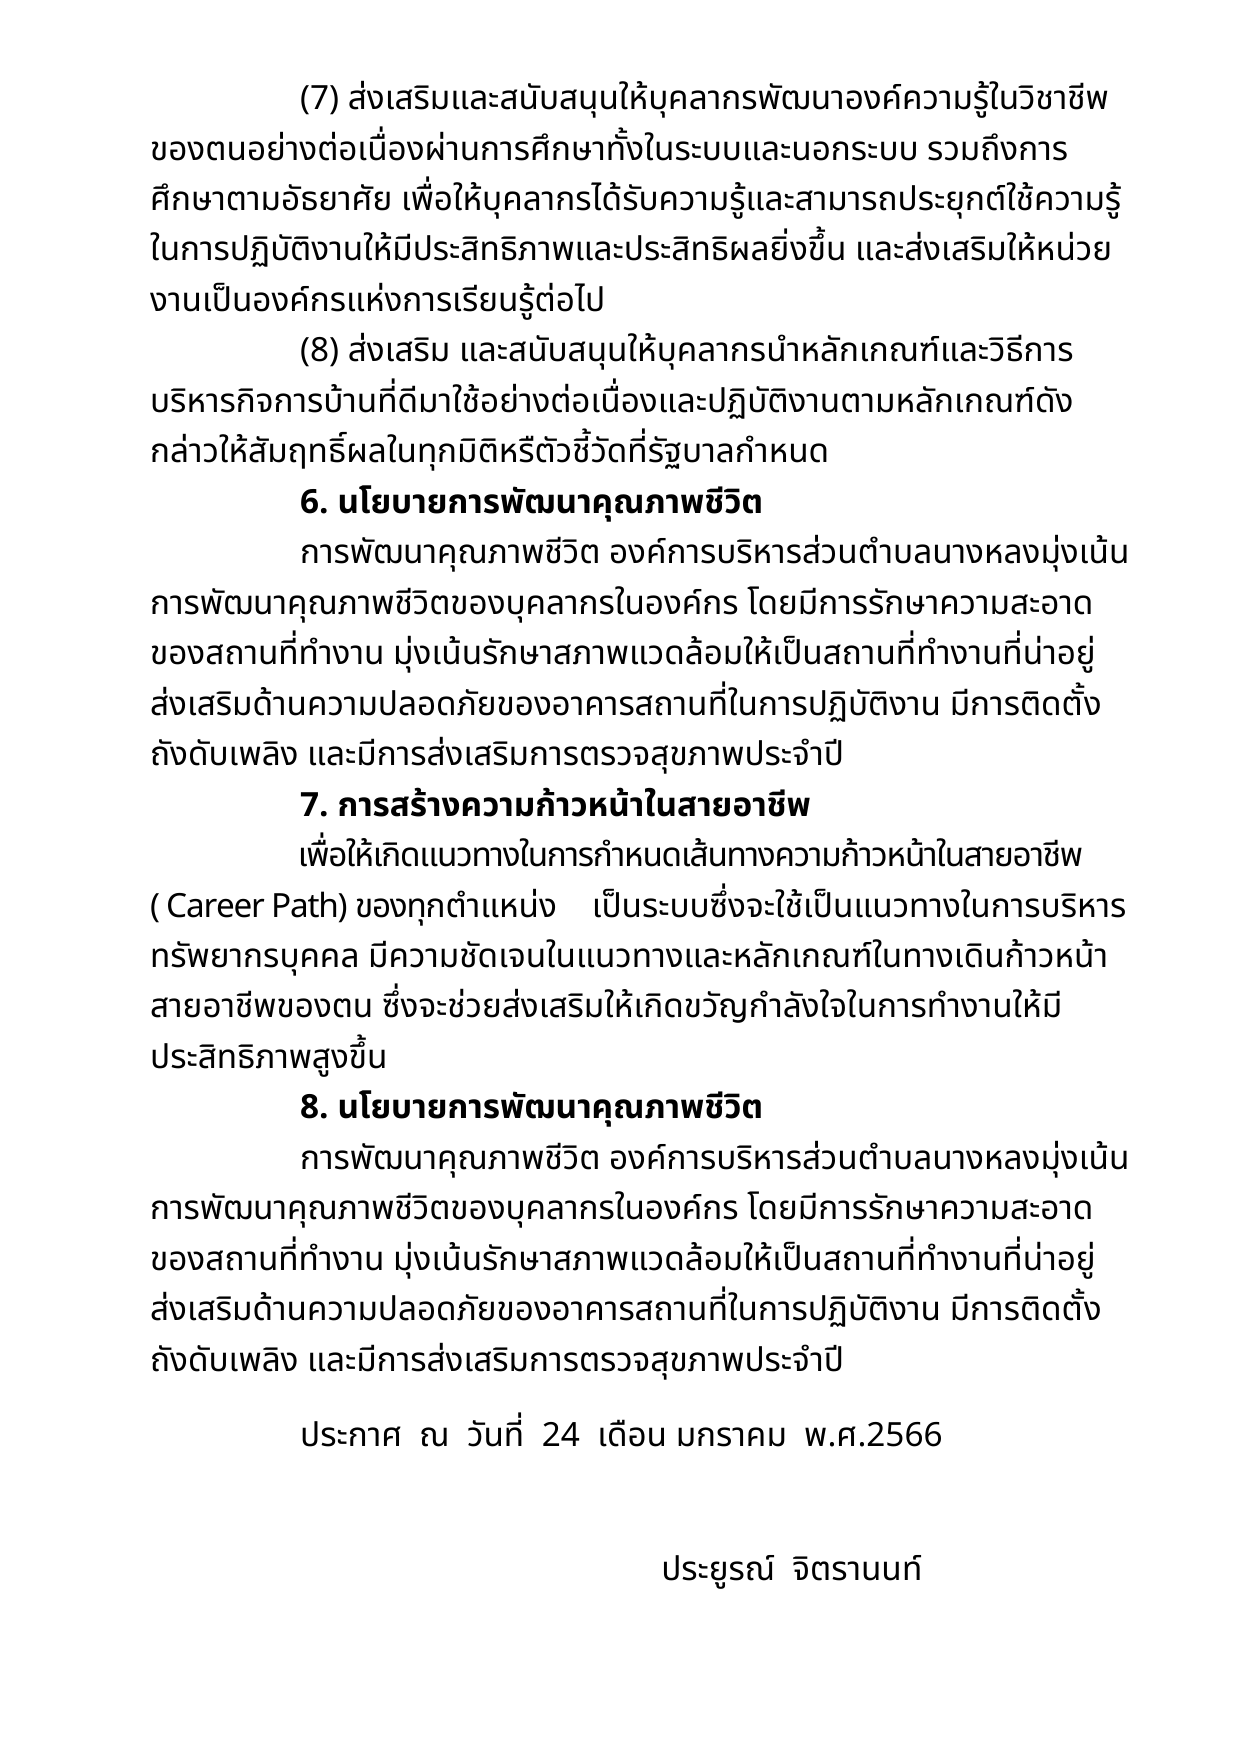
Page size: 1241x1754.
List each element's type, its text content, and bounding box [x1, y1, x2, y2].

text (7) ส่งเสริมและสนับสนุนให้บุคลากรพัฒนาองค์ความรู้ในวิชาชีพของตนอย่างต่อเนื่องผ่านการศึกษาทั้งในระบบและนอกระบบ รวมถึงการศึกษาตามอัธยาศัย เพื่อให้บุคลากรได้รับความรู้และสามารถประยุกต์ใช้ความรู้ในการปฏิบัติงานให้มีประสิทธิภาพและประสิทธิผลยิ่งขึ้น และส่งเสริมให้หน่วยงานเป็นองค์กรแห่งการเรียนรู้ต่อไป [150, 74, 1137, 326]
text การพัฒนาคุณภาพชีวิต องค์การบริหารส่วนตำบลนางหลงมุ่งเน้นการพัฒนาคุณภาพชีวิตของบุคลากรในองค์กร โดยมีการรักษาความสะอาดของสถานที่ทำงาน มุ่งเน้นรักษาสภาพแวดล้อมให้เป็นสถานที่ทำงานที่น่าอยู่ ส่งเสริมด้านความปลอดภัยของอาคารสถานที่ในการปฏิบัติงาน มีการติดตั้งถังดับเพลิง และมีการส่งเสริมการตรวจสุขภาพประจำปี [150, 1134, 1137, 1386]
text 7. การสร้างความก้าวหน้าในสายอาชีพ [150, 780, 1137, 831]
text ประยูรณ์ จิตรานนท์ [150, 1544, 1137, 1595]
text 6. นโยบายการพัฒนาคุณภาพชีวิต [150, 478, 1137, 528]
text (8) ส่งเสริม และสนับสนุนให้บุคลากรนำหลักเกณฑ์และวิธีการบริหารกิจการบ้านที่ดีมาใช้อย่างต่อเนื่องและปฏิบัติงานตามหลักเกณฑ์ดังกล่าวให้สัมฤทธิ์ผลในทุกมิติหรืตัวชี้วัดที่รัฐบาลกำหนด [150, 326, 1137, 478]
text การพัฒนาคุณภาพชีวิต องค์การบริหารส่วนตำบลนางหลงมุ่งเน้นการพัฒนาคุณภาพชีวิตของบุคลากรในองค์กร โดยมีการรักษาความสะอาดของสถานที่ทำงาน มุ่งเน้นรักษาสภาพแวดล้อมให้เป็นสถานที่ทำงานที่น่าอยู่ ส่งเสริมด้านความปลอดภัยของอาคารสถานที่ในการปฏิบัติงาน มีการติดตั้งถังดับเพลิง และมีการส่งเสริมการตรวจสุขภาพประจำปี [150, 528, 1137, 780]
text ประกาศ ณ วันที่ 24 เดือน มกราคม พ.ศ.2566 [225, 1411, 1137, 1462]
text เพื่อให้เกิดแนวทางในการกำหนดเส้นทางความก้าวหน้าในสายอาชีพ ( Career Path) ของทุกตำแหน่ง เป็นระบบซึ่งจะใช้เป็นแนวทางในการบริหารทรัพยากรบุคคล มีความชัดเจนในแนวทางและหลักเกณฑ์ในทางเดินก้าวหน้าสายอาชีพของตน ซึ่งจะช่วยส่งเสริมให้เกิดขวัญกำลังใจในการทำงานให้มีประสิทธิภาพสูงขึ้น [150, 831, 1137, 1083]
text 8. นโยบายการพัฒนาคุณภาพชีวิต [150, 1083, 1137, 1134]
